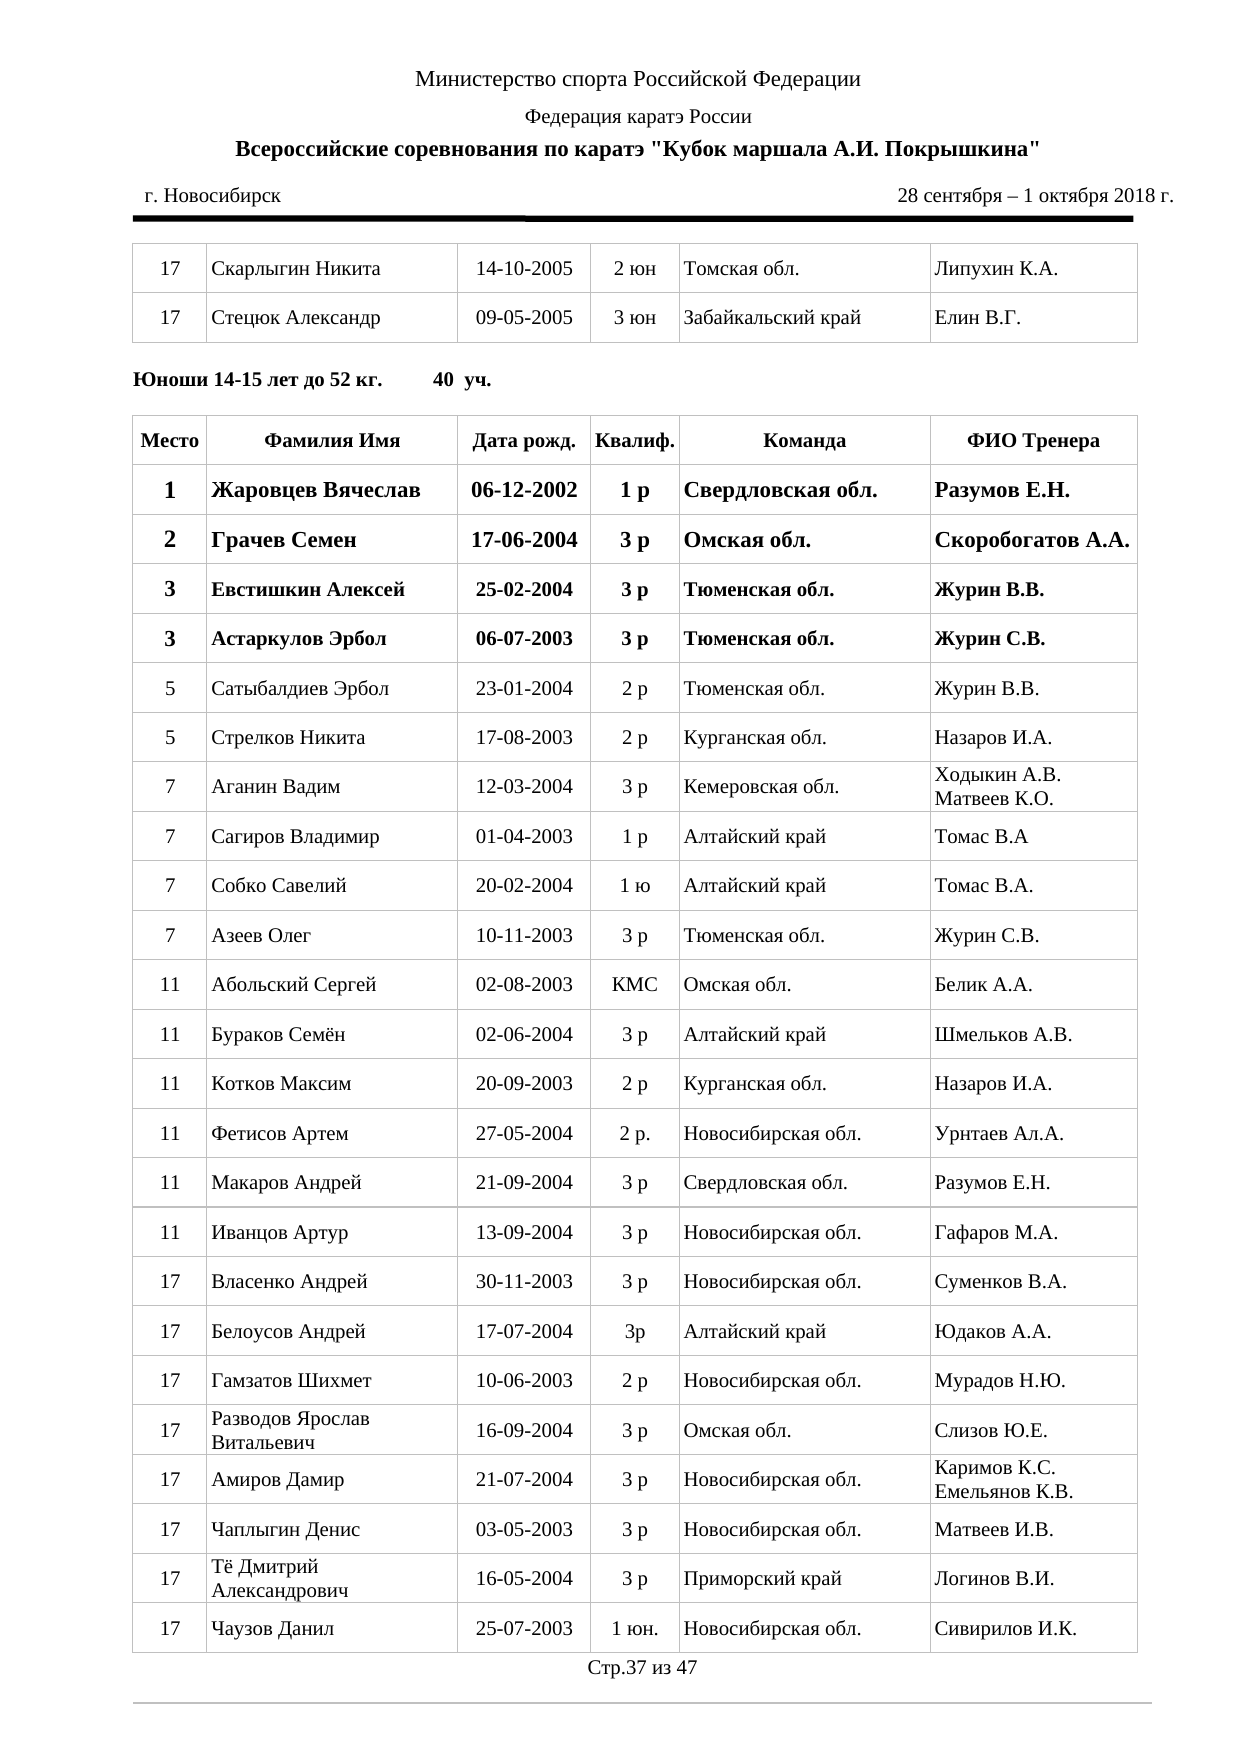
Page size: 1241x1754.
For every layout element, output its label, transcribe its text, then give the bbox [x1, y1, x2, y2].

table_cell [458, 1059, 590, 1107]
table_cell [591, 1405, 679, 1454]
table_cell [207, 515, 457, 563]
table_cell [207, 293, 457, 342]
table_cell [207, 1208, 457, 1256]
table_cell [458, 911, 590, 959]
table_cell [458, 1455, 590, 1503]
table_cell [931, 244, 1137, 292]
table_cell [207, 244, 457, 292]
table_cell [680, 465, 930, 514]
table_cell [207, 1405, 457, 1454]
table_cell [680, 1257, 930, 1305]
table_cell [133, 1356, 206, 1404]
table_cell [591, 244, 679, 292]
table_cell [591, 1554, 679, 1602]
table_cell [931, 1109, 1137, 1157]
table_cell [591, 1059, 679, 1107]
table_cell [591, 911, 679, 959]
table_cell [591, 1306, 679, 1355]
text Юноши 14-15 лет до 52 кг. 40 уч. [133, 367, 1152, 391]
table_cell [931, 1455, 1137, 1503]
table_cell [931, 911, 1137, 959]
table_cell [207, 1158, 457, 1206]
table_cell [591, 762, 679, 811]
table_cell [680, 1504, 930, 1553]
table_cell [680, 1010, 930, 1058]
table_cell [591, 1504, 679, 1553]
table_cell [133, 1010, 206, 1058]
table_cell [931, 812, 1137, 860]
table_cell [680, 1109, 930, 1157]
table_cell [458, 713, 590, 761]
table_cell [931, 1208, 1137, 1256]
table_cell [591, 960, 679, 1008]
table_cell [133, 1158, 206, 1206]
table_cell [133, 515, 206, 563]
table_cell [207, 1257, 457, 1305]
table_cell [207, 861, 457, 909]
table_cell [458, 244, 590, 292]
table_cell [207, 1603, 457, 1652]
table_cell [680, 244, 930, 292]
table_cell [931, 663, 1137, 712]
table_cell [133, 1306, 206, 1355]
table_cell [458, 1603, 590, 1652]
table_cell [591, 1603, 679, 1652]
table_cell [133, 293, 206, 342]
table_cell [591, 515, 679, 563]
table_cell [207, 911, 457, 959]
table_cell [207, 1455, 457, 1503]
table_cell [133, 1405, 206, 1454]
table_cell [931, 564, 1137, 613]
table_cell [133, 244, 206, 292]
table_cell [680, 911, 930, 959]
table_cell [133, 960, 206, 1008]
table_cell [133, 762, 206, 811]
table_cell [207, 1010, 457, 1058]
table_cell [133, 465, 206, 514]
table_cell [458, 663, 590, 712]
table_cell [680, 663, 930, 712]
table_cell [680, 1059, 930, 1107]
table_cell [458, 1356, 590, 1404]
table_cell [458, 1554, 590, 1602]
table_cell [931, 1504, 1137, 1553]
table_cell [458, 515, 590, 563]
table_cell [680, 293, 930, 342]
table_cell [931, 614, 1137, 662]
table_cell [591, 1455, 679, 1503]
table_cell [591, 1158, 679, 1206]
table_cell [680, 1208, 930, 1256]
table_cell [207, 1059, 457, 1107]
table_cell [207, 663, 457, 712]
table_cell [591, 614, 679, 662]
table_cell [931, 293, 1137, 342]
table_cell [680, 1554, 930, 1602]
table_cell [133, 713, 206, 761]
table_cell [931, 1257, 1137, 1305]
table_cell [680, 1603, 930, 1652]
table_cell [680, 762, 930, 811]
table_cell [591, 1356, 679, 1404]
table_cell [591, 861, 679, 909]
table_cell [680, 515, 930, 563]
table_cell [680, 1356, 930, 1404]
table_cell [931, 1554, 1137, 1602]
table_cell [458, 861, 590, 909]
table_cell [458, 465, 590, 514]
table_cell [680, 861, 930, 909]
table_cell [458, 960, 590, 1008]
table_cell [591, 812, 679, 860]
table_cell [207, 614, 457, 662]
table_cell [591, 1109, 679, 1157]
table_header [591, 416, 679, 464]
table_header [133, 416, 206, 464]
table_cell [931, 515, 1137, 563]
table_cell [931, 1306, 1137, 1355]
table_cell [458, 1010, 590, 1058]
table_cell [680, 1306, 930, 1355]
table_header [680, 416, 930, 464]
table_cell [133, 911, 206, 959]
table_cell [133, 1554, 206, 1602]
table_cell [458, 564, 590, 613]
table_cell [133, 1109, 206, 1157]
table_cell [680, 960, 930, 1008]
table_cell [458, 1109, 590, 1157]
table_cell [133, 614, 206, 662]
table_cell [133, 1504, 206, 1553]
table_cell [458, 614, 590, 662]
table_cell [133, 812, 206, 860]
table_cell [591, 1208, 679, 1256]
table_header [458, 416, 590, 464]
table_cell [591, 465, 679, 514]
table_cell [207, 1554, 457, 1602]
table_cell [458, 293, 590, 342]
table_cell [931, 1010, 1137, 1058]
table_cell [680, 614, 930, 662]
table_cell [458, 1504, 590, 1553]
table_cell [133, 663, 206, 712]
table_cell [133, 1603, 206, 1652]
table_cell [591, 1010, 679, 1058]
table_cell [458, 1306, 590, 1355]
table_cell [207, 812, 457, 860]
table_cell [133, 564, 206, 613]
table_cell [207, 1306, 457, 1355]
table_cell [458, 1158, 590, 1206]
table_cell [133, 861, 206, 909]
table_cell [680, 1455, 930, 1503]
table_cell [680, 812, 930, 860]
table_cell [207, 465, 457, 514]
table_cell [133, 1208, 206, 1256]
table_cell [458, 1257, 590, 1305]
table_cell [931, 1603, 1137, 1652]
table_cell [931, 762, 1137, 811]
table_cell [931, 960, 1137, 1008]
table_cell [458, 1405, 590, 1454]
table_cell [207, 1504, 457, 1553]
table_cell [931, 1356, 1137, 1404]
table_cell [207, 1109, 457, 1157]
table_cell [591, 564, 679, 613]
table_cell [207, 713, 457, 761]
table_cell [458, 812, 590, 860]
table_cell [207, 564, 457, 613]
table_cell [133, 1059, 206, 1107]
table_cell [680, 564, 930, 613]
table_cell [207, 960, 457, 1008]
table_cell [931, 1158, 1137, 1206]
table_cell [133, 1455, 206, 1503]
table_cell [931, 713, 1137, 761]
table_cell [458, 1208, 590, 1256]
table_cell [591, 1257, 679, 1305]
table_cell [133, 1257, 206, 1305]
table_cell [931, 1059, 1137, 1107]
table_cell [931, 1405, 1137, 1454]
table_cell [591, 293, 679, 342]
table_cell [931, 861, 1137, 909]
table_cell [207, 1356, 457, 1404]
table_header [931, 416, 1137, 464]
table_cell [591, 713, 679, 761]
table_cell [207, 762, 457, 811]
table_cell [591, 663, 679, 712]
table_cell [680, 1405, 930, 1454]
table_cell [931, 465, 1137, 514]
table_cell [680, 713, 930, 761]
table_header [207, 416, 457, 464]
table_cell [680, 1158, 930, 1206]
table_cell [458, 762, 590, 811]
